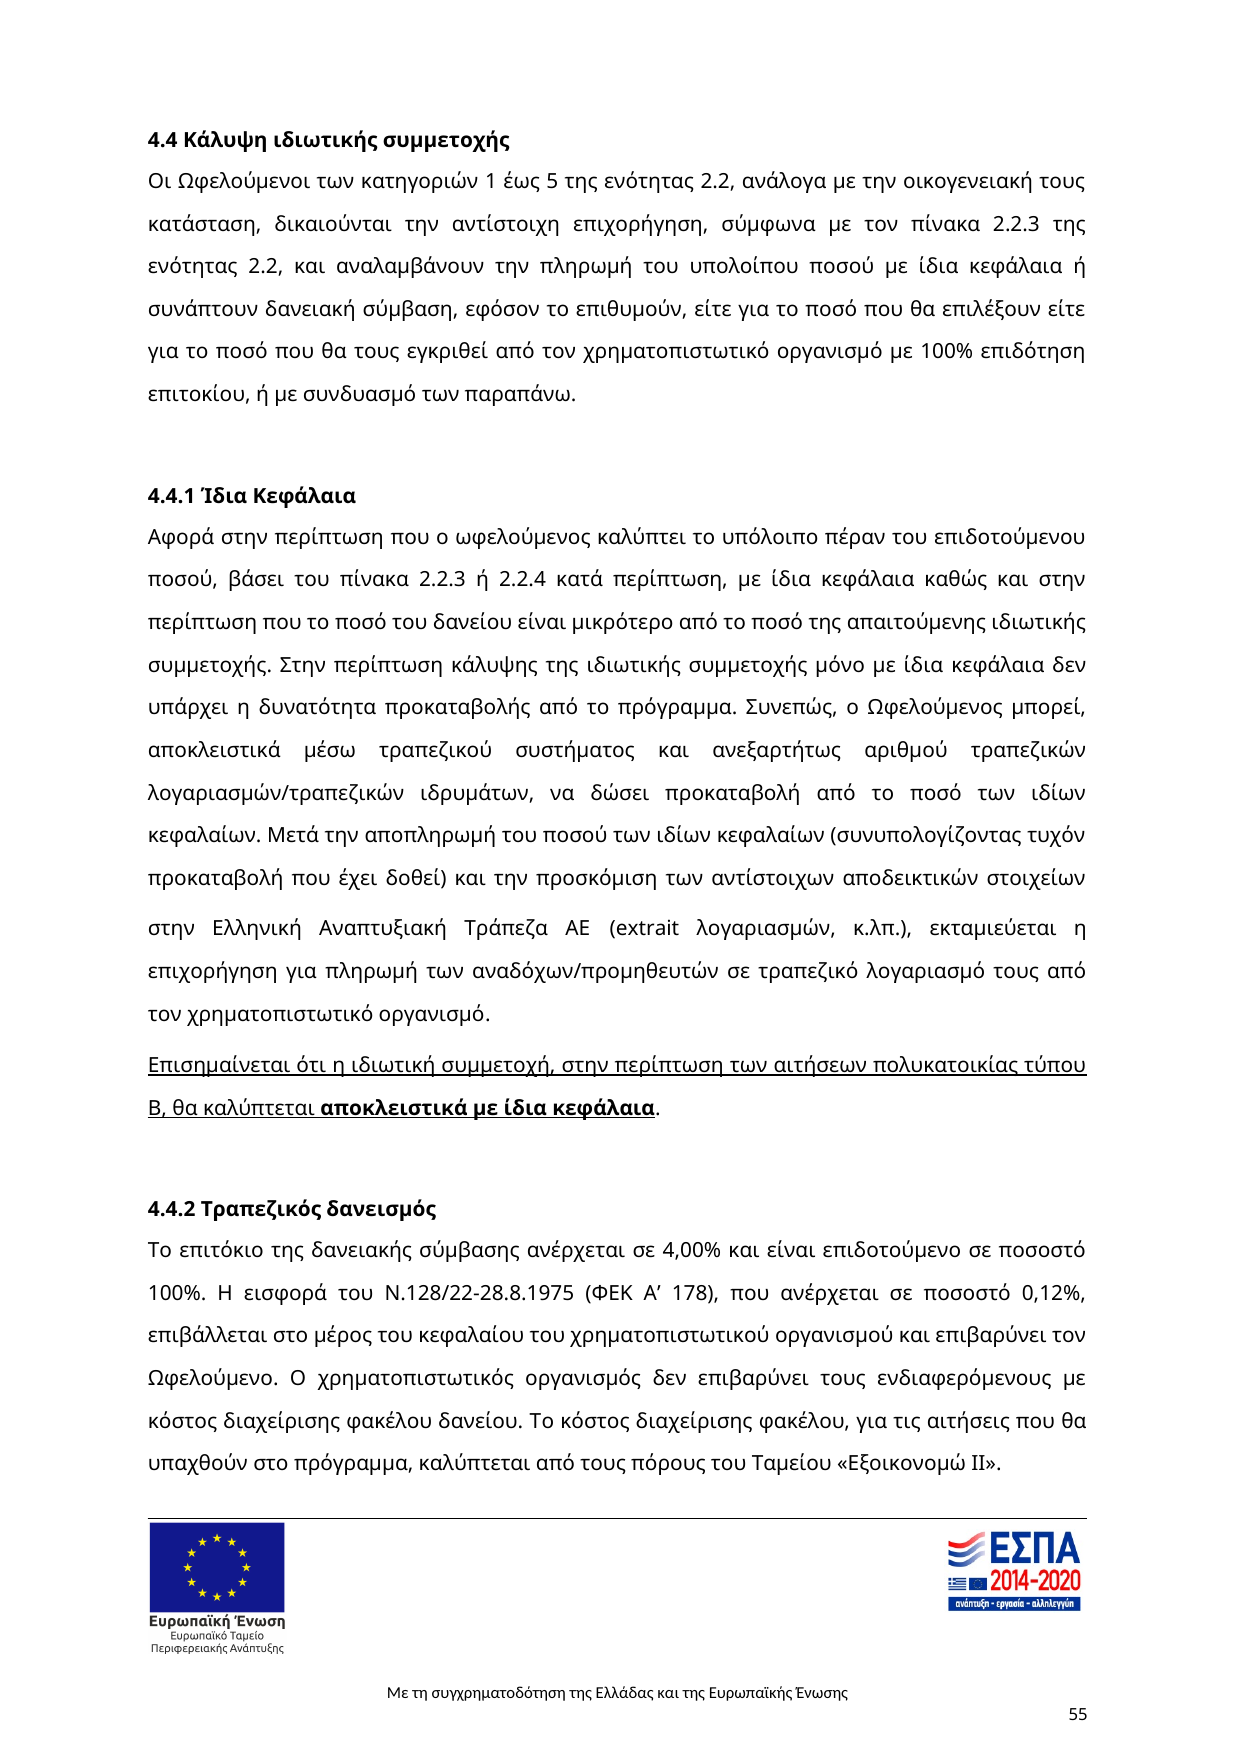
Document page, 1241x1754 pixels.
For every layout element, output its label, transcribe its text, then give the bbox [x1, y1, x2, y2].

text Επισημαίνεται ότι η ιδιωτική συμμετοχή, στην περίπτωση των αιτήσεων πολυκατοικίας τύπου Β, θα καλύπτεται αποκλειστικά με ίδια κεφάλαια. [148, 1050, 1087, 1074]
text Επισημαίνεται ότι η ιδιωτική συμμετοχή, στην περίπτωση των αιτήσεων πολυκατοικίας τύπου Β, θα καλύπτεται αποκλειστικά με ίδια κεφάλαια. [148, 1076, 1087, 1121]
text Το επιτόκιο της δανειακής σύμβασης ανέρχεται σε 4,00% και είναι επιδοτούμενο σε ποσοστό 100%. Η εισφορά του Ν.128/22-28.8.1975 (ΦΕΚ Α’ 178), που ανέρχεται σε ποσοστό 0,12%, επιβάλλεται στο μέρος του κεφαλαίου του χρηματοπιστωτικού οργανισμού και επιβαρύνει τον Ωφελούμενο. Ο χρηματοπιστωτικός οργανισμός δεν επιβαρύνει τους ενδιαφερόμενους με κόστος διαχείρισης φακέλου δανείου. Τo κόστος διαχείρισης φακέλου, για τις αιτήσεις που θα υπαχθούν στο πρόγραμμα, καλύπτεται από τους πόρους του Ταμείου «Εξοικονομώ ΙΙ». [148, 1235, 1087, 1477]
text 4.4 Κάλυψη ιδιωτικής συμμετοχής [148, 125, 1087, 154]
picture [944, 1529, 1084, 1613]
text Αφορά στην περίπτωση που ο ωφελούμενος καλύπτει το υπόλοιπο πέραν του επιδοτούμενου ποσού, βάσει του πίνακα 2.2.3 ή 2.2.4 κατά περίπτωση, με ίδια κεφάλαια καθώς και στην περίπτωση που το ποσό του δανείου είναι μικρότερο από το ποσό της απαιτούμενης ιδιωτικής συμμετοχής. Στην περίπτωση κάλυψης της ιδιωτικής συμμετοχής μόνο με ίδια κεφάλαια δεν υπάρχει η δυνατότητα προκαταβολής από το πρόγραμμα. Συνεπώς, ο Ωφελούμενος μπορεί, αποκλειστικά μέσω τραπεζικού συστήματος και ανεξαρτήτως αριθμού τραπεζικών λογαριασμών/τραπεζικών ιδρυμάτων, να δώσει προκαταβολή από το ποσό των ιδίων κεφαλαίων. Μετά την αποπληρωμή του ποσού των ιδίων κεφαλαίων (συνυπολογίζοντας τυχόν προκαταβολή που έχει δοθεί) και την προσκόμιση των αντίστοιχων αποδεικτικών στοιχείων στην Ελληνική Αναπτυξιακή Τράπεζα ΑΕ (extrait λογαριασμών, κ.λπ.), εκταμιεύεται η επιχορήγηση για πληρωμή των αναδόχων/προμηθευτών σε τραπεζικό λογαριασμό τους από τον χρηματοπιστωτικό οργανισμό. [148, 522, 1087, 1027]
text 4.4.2 Τραπεζικός δανεισμός [148, 1194, 1087, 1223]
picture [147, 1521, 287, 1654]
text 4.4.1 Ίδια Κεφάλαια [148, 481, 1087, 509]
text Οι Ωφελούμενοι των κατηγοριών 1 έως 5 της ενότητας 2.2, ανάλογα με την οικογενειακή τους κατάσταση, δικαιούνται την αντίστοιχη επιχορήγηση, σύμφωνα με τον πίνακα 2.2.3 της ενότητας 2.2, και αναλαμβάνουν την πληρωμή του υπολοίπου ποσού με ίδια κεφάλαια ή συνάπτουν δανειακή σύμβαση, εφόσον το επιθυμούν, είτε για το ποσό που θα επιλέξουν είτε για το ποσό που θα τους εγκριθεί από τον χρηματοπιστωτικό οργανισμό με 100% επιδότηση επιτοκίου, ή με συνδυασμό των παραπάνω. [148, 166, 1087, 408]
